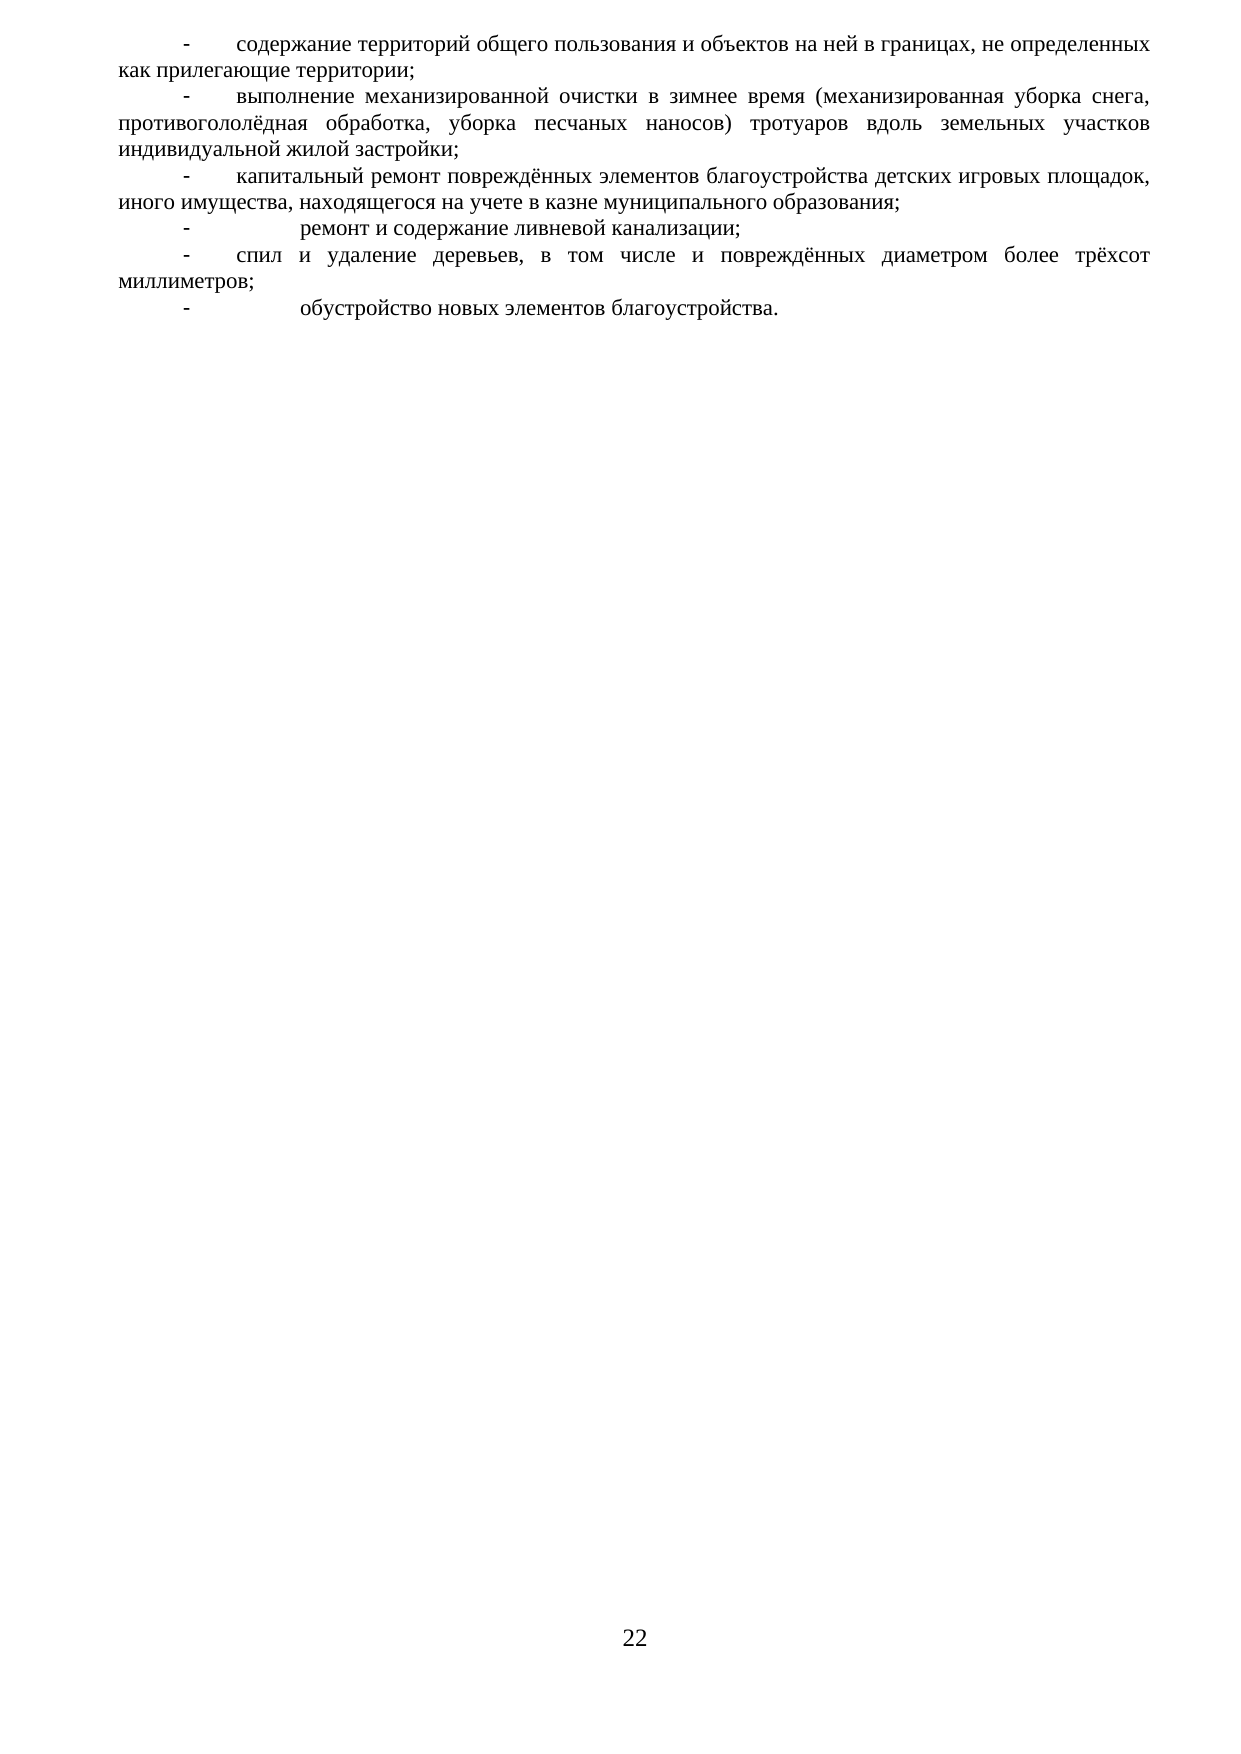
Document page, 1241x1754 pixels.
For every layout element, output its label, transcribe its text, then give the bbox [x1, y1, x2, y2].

list капитальный ремонт повреждённых элементов благоустройства детских игровых площадок, иного имущества, находящегося на учете в казне муниципального образования; [118, 109, 1152, 162]
list выполнение механизированной очистки в зимнее время (механизированная уборка снега, противогололёдная обработка, уборка песчаных наносов) тротуаров вдоль земельных участков индивидуальной жилой застройки; [118, 29, 1152, 109]
list обустройство новых элементов благоустройства. [118, 241, 1152, 267]
list спил и удаление деревьев, в том числе и повреждённых диаметром более трёхсот миллиметров; [118, 188, 1152, 241]
list ремонт и содержание ливневой канализации; [118, 162, 1152, 188]
